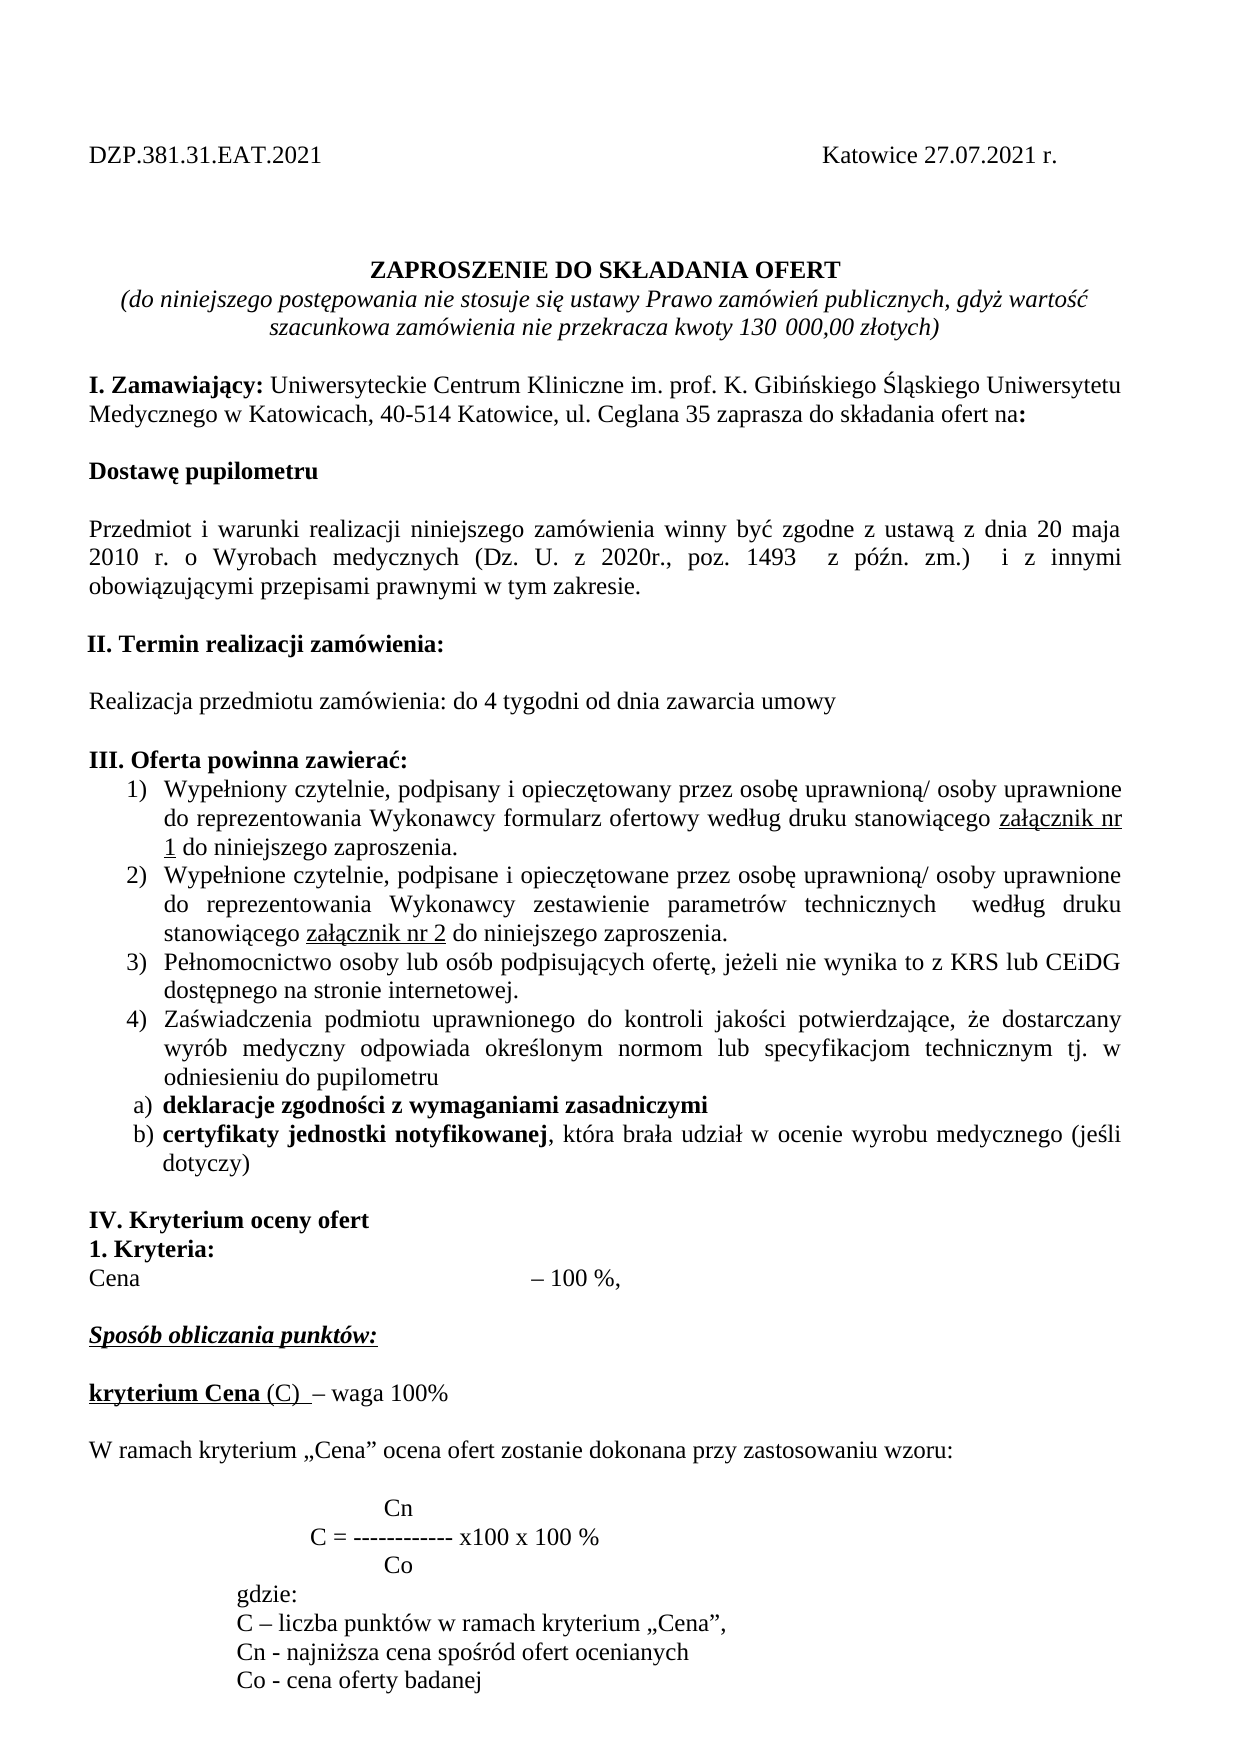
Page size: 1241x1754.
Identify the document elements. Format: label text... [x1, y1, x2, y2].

text Cena – 100 %, [89, 1263, 1122, 1292]
text Co [310, 1551, 1122, 1579]
text kryterium Cena (C) – waga 100% [89, 1378, 1122, 1407]
list Wypełniony czytelnie, podpisany i opieczętowany przez osobę uprawnioną/ osoby uprawnione do reprezentowania Wykonawcy formularz ofertowy według druku stanowiącego załącznik nr 1 do niniejszego zaproszenia. [126, 774, 1122, 861]
text (do niniejszego postępowania nie stosuje się ustawy Prawo zamówień publicznych, gdyż wartość szacunkowa zamówienia nie przekracza kwoty 130 000,00 złotych) [89, 284, 1122, 341]
text Przedmiot i warunki realizacji niniejszego zamówienia winny być zgodne z ustawą z dnia 20 maja 2010 r. o Wyrobach medycznych (Dz. U. z 2020r., poz. 1493 z późn. zm.) i z innymi obowiązującymi przepisami prawnymi w tym zakresie. [89, 514, 1122, 600]
list deklaracje zgodności z wymaganiami zasadniczymi [133, 1091, 1122, 1119]
text Dostawę pupilometru [89, 456, 1122, 485]
list Wypełnione czytelnie, podpisane i opieczętowane przez osobę uprawnioną/ osoby uprawnione do reprezentowania Wykonawcy zestawienie parametrów technicznych według druku stanowiącego załącznik nr 2 do niniejszego zaproszenia. [126, 861, 1122, 947]
text Co - cena oferty badanej [236, 1666, 1122, 1694]
text W ramach kryterium „Cena” ocena ofert zostanie dokonana przy zastosowaniu wzoru: [89, 1436, 1122, 1464]
list certyfikaty jednostki notyfikowanej, która brała udział w ocenie wyrobu medycznego (jeśli dotyczy) [133, 1119, 1122, 1177]
list Pełnomocnictwo osoby lub osób podpisujących ofertę, jeżeli nie wynika to z KRS lub CEiDG dostępnego na stronie internetowej. [126, 947, 1122, 1004]
text C – liczba punktów w ramach kryterium „Cena”, [236, 1608, 1122, 1637]
text I. Zamawiający: Uniwersyteckie Centrum Kliniczne im. prof. K. Gibińskiego Śląskiego Uniwersytetu Medycznego w Katowicach, 40-514 Katowice, ul. Ceglana 35 zaprasza do składania ofert na: [74, 341, 1122, 427]
text II. Termin realizacji zamówienia: [87, 629, 1122, 657]
text IV. Kryterium oceny ofert [89, 1206, 1122, 1234]
text Sposób obliczania punktów: [89, 1321, 1122, 1349]
text gdzie: [236, 1579, 1122, 1608]
list Zaświadczenia podmiotu uprawnionego do kontroli jakości potwierdzające, że dostarczany wyrób medyczny odpowiada określonym normom lub specyfikacjom technicznym tj. w odniesieniu do pupilometru [126, 1004, 1122, 1091]
text Cn [310, 1493, 1122, 1522]
text III. Oferta powinna zawierać: [89, 746, 1122, 774]
text Realizacja przedmiotu zamówienia: do 4 tygodni od dnia zawarcia umowy [89, 686, 1122, 715]
text 1. Kryteria: [89, 1234, 1122, 1263]
text C = ------------ x100 x 100 % [236, 1522, 1122, 1551]
text ZAPROSZENIE DO SKŁADANIA OFERT [89, 255, 1122, 284]
text DZP.381.31.EAT.2021 Katowice 27.07.2021 r. [89, 140, 1122, 169]
text Cn - najniższa cena spośród ofert ocenianych [236, 1637, 1122, 1666]
